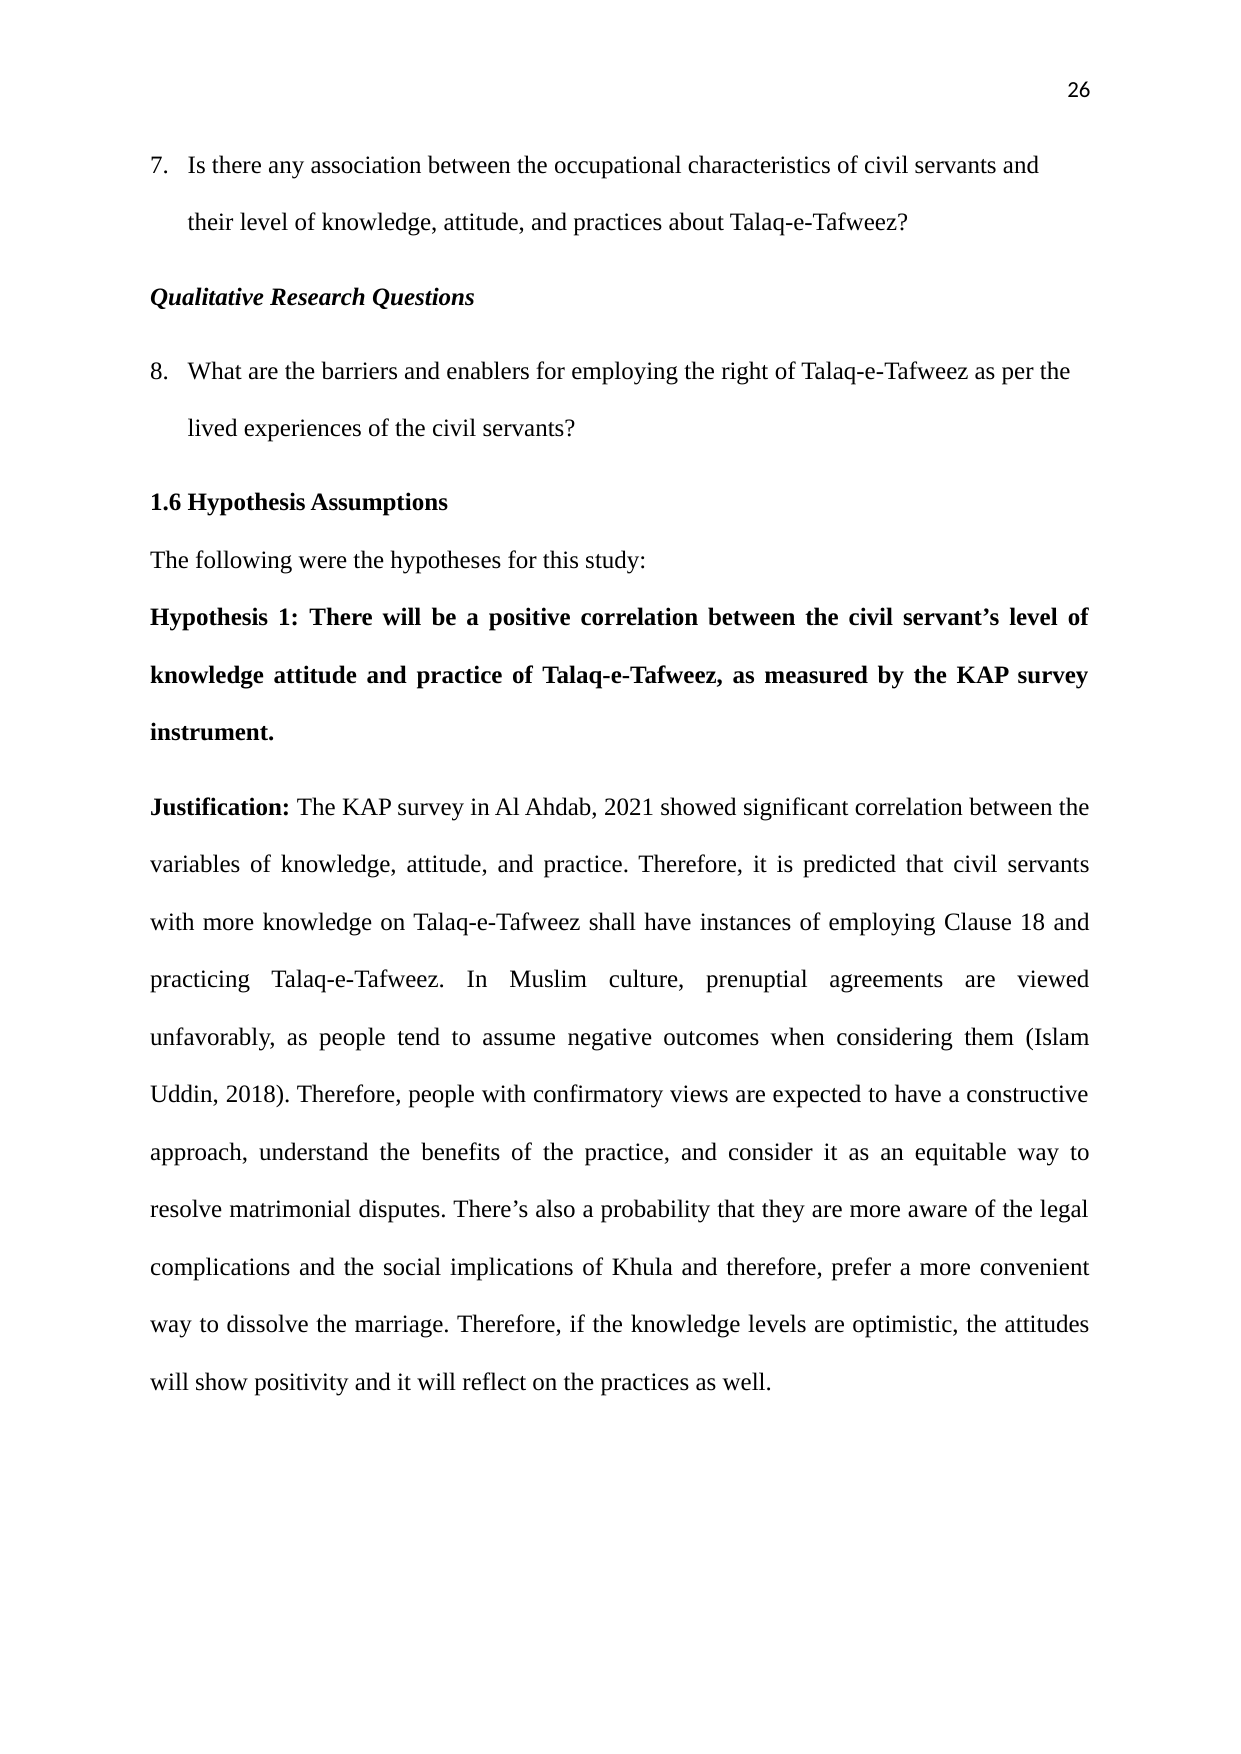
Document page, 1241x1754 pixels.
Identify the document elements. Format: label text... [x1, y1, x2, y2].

text The following were the hypotheses for this study: [150, 545, 1090, 574]
text Justification: The KAP survey in Al Ahdab, 2021 showed significant correlation between the variables of knowledge, attitude, and practice. Therefore, it is predicted that civil servants with more knowledge on Talaq-e-Tafweez shall have instances of employing Clause 18 and practicing Talaq-e-Tafweez. In Muslim culture, prenuptial agreements are viewed unfavorably, as people tend to assume negative outcomes when considering them (Islam Uddin, 2018). Therefore, people with confirmatory views are expected to have a constructive approach, understand the benefits of the practice, and consider it as an equitable way to resolve matrimonial disputes. There’s also a probability that they are more aware of the legal complications and the social implications of Khula and therefore, prefer a more convenient way to dissolve the marriage. Therefore, if the knowledge levels are optimistic, the attitudes will show positivity and it will reflect on the practices as well. [150, 792, 1090, 1395]
list Is there any association between the occupational characteristics of civil servants and their level of knowledge, attitude, and practices about Talaq-e-Tafweez? [150, 150, 1090, 236]
subtitle 1.6 Hypothesis Assumptions [150, 487, 1090, 516]
text Qualitative Research Questions [150, 282, 1090, 310]
list What are the barriers and enablers for employing the right of Talaq-e-Tafweez as per the lived experiences of the civil servants? [150, 356, 1090, 442]
text Hypothesis 1: There will be a positive correlation between the civil servant’s level of knowledge attitude and practice of Talaq-e-Tafweez, as measured by the KAP survey instrument. [150, 602, 1090, 746]
